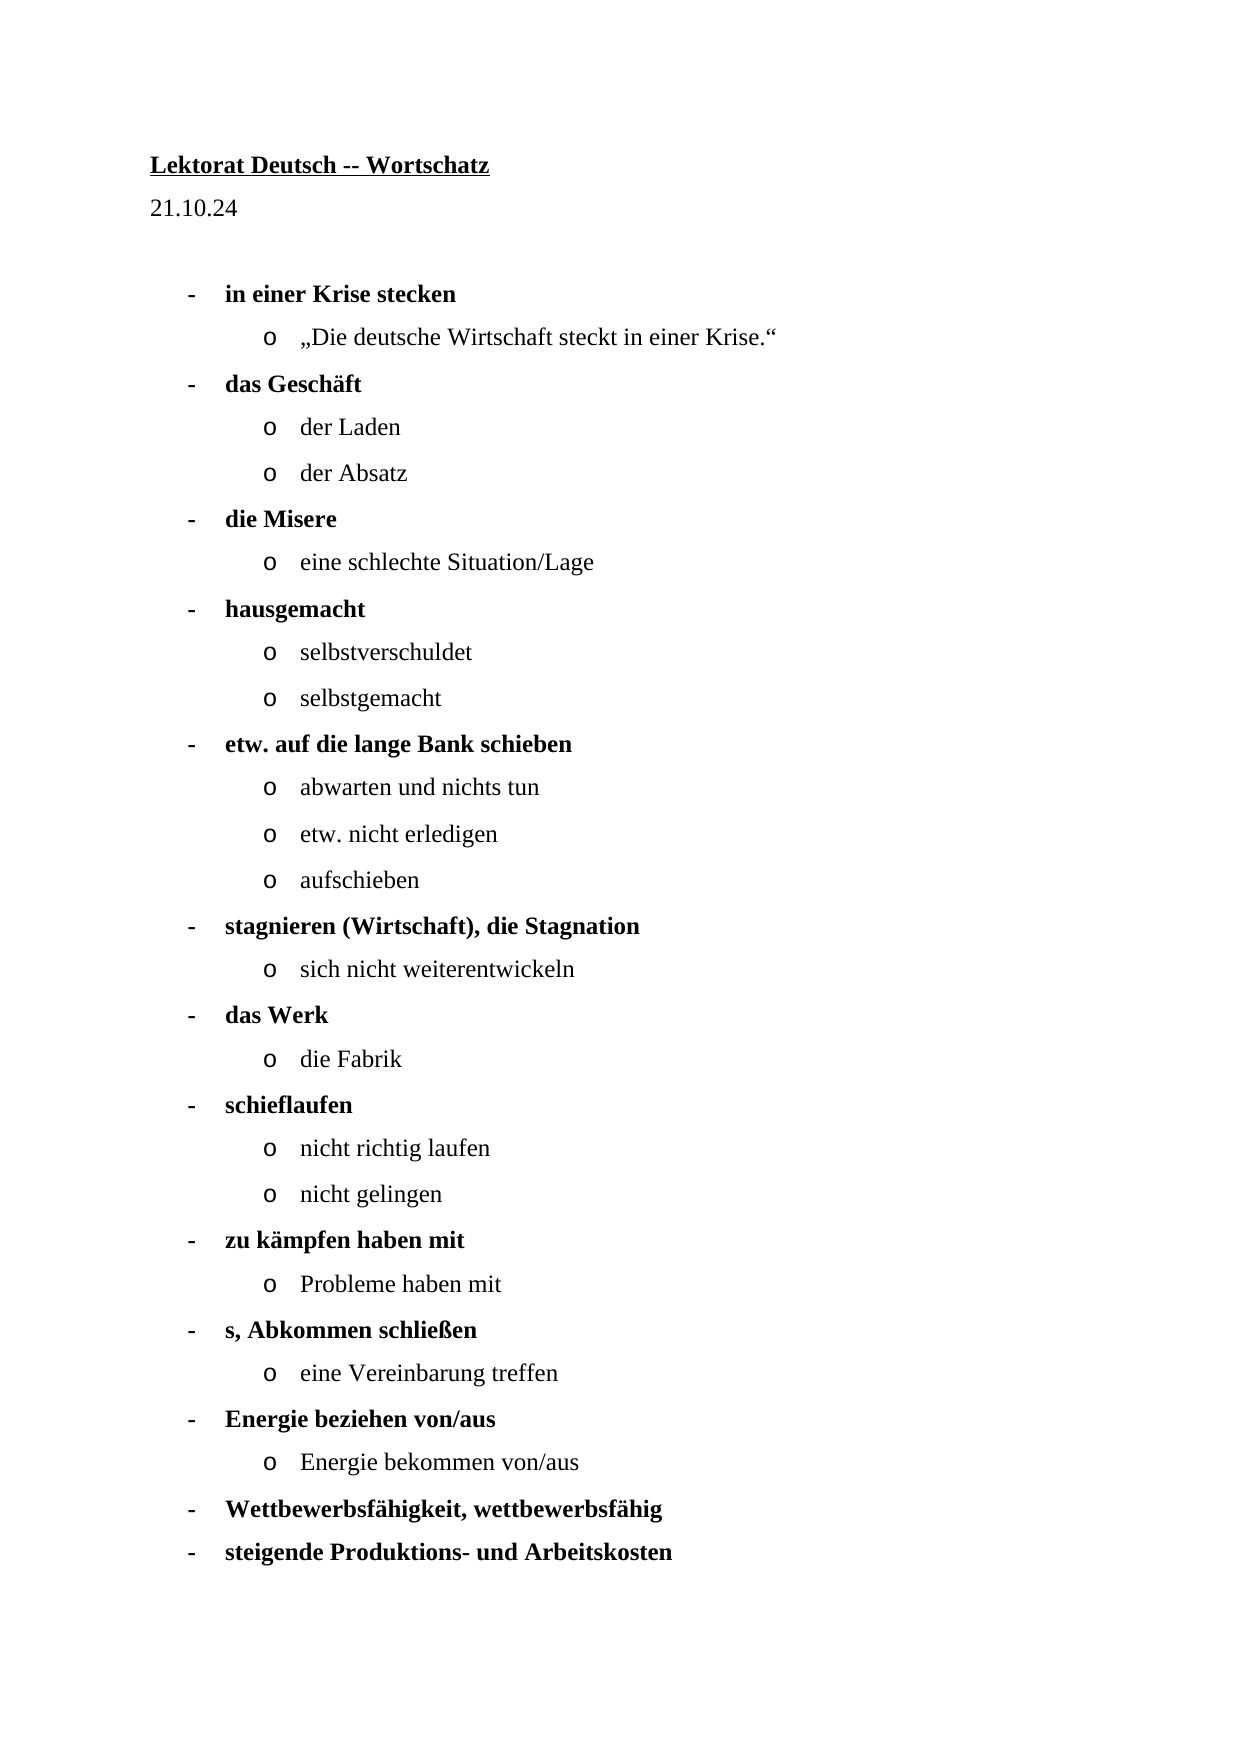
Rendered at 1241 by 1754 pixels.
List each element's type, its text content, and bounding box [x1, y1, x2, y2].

list eine schlechte Situation/Lage [262, 547, 1090, 578]
text Lektorat Deutsch -- Wortschatz [150, 150, 1090, 179]
list Energie bekommen von/aus [262, 1447, 1090, 1478]
list die Misere [187, 504, 1090, 533]
list eine Vereinbarung treffen [262, 1358, 1090, 1389]
text 21.10.24 [150, 193, 1090, 222]
list abwarten und nichts tun [262, 772, 1090, 803]
list aufschieben [262, 865, 1090, 896]
list Energie beziehen von/aus [187, 1404, 1090, 1433]
list schieflaufen [187, 1090, 1090, 1119]
list Wettbewerbsfähigkeit, wettbewerbsfähig [187, 1494, 1090, 1522]
list nicht gelingen [262, 1179, 1090, 1210]
list „Die deutsche Wirtschaft steckt in einer Krise.“ [262, 322, 1090, 353]
list stagnieren (Wirtschaft), die Stagnation [187, 911, 1090, 940]
list hausgemacht [187, 594, 1090, 622]
list das Geschäft [187, 369, 1090, 397]
list das Werk [187, 1001, 1090, 1029]
list s, Abkommen schließen [187, 1315, 1090, 1344]
list selbstverschuldet [262, 637, 1090, 668]
list der Absatz [262, 458, 1090, 489]
list der Laden [262, 412, 1090, 443]
list sich nicht weiterentwickeln [262, 954, 1090, 985]
list etw. nicht erledigen [262, 819, 1090, 849]
list etw. auf die lange Bank schieben [187, 729, 1090, 758]
list in einer Krise stecken [187, 279, 1090, 308]
list nicht richtig laufen [262, 1133, 1090, 1164]
list zu kämpfen haben mit [187, 1226, 1090, 1254]
list Probleme haben mit [262, 1269, 1090, 1299]
list die Fabrik [262, 1044, 1090, 1074]
list selbstgemacht [262, 683, 1090, 714]
list steigende Produktions- und Arbeitskosten [187, 1537, 1090, 1566]
